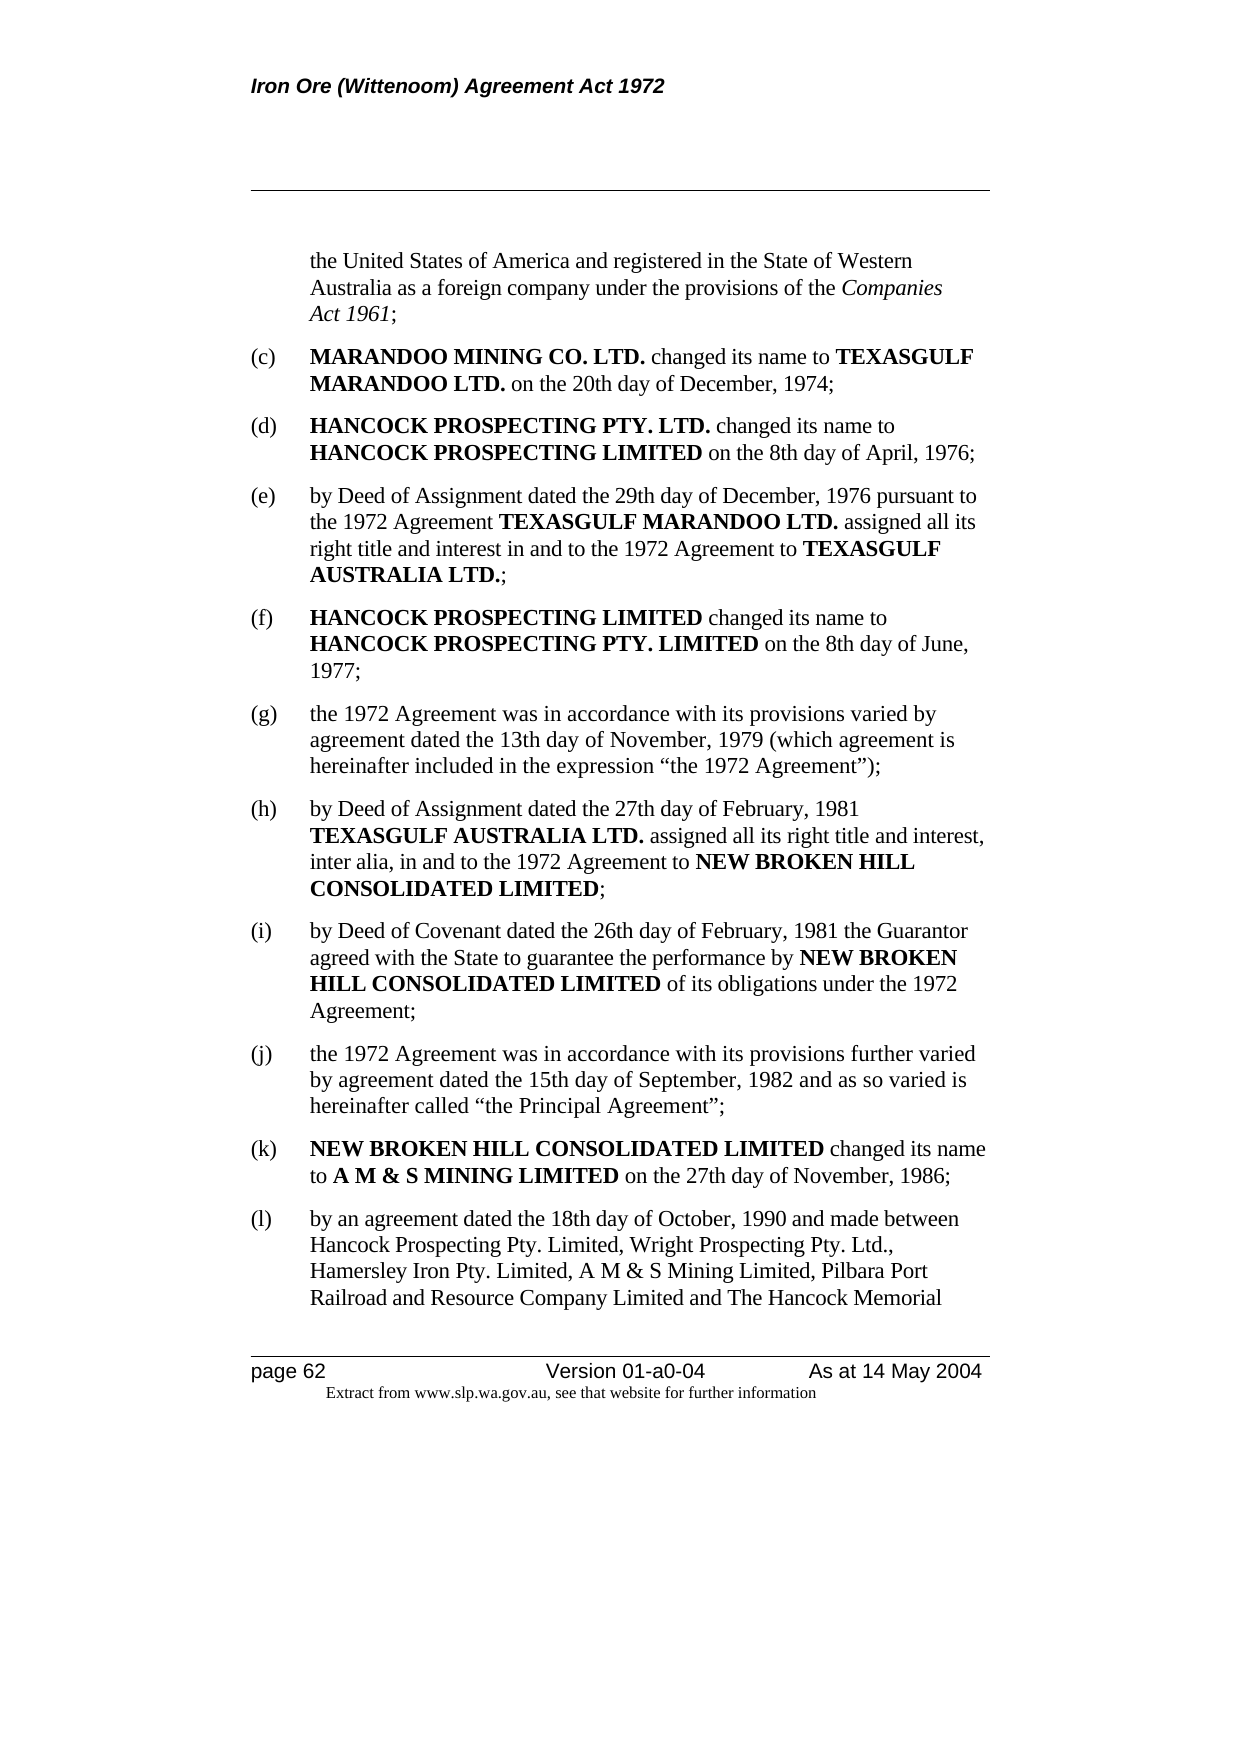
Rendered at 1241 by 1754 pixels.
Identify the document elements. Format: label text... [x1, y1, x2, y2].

text (j) the 1972 Agreement was in accordance with its provisions further varied by agreement dated the 15th day of September, 1982 and as so varied is hereinafter called “the Principal Agreement”; [251, 1040, 990, 1119]
text (e) by Deed of Assignment dated the 29th day of December, 1976 pursuant to the 1972 Agreement TEXASGULF MARANDOO LTD. assigned all its right title and interest in and to the 1972 Agreement to TEXASGULF AUSTRALIA LTD.; [251, 482, 990, 587]
text (h) by Deed of Assignment dated the 27th day of February, 1981 TEXASGULF AUSTRALIA LTD. assigned all its right title and interest, inter alia, in and to the 1972 Agreement to NEW BROKEN HILL CONSOLIDATED LIMITED; [251, 796, 990, 901]
text (c) MARANDOO MINING CO. LTD. changed its name to TEXASGULF MARANDOO LTD. on the 20th day of December, 1974; [251, 343, 990, 396]
text (k) NEW BROKEN HILL CONSOLIDATED LIMITED changed its name to A M & S MINING LIMITED on the 27th day of November, 1986; [251, 1135, 990, 1188]
text (i) by Deed of Covenant dated the 26th day of February, 1981 the Guarantor agreed with the State to guarantee the performance by NEW BROKEN HILL CONSOLIDATED LIMITED of its obligations under the 1972 Agreement; [251, 918, 990, 1023]
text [251, 1205, 990, 1310]
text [251, 247, 990, 327]
text (d) HANCOCK PROSPECTING PTY. LTD. changed its name to HANCOCK PROSPECTING LIMITED on the 8th day of April, 1976; [251, 413, 990, 465]
text (g) the 1972 Agreement was in accordance with its provisions varied by agreement dated the 13th day of November, 1979 (which agreement is hereinafter included in the expression “the 1972 Agreement”); [251, 700, 990, 779]
text (f) HANCOCK PROSPECTING LIMITED changed its name to HANCOCK PROSPECTING PTY. LIMITED on the 8th day of June, 1977; [251, 604, 990, 683]
